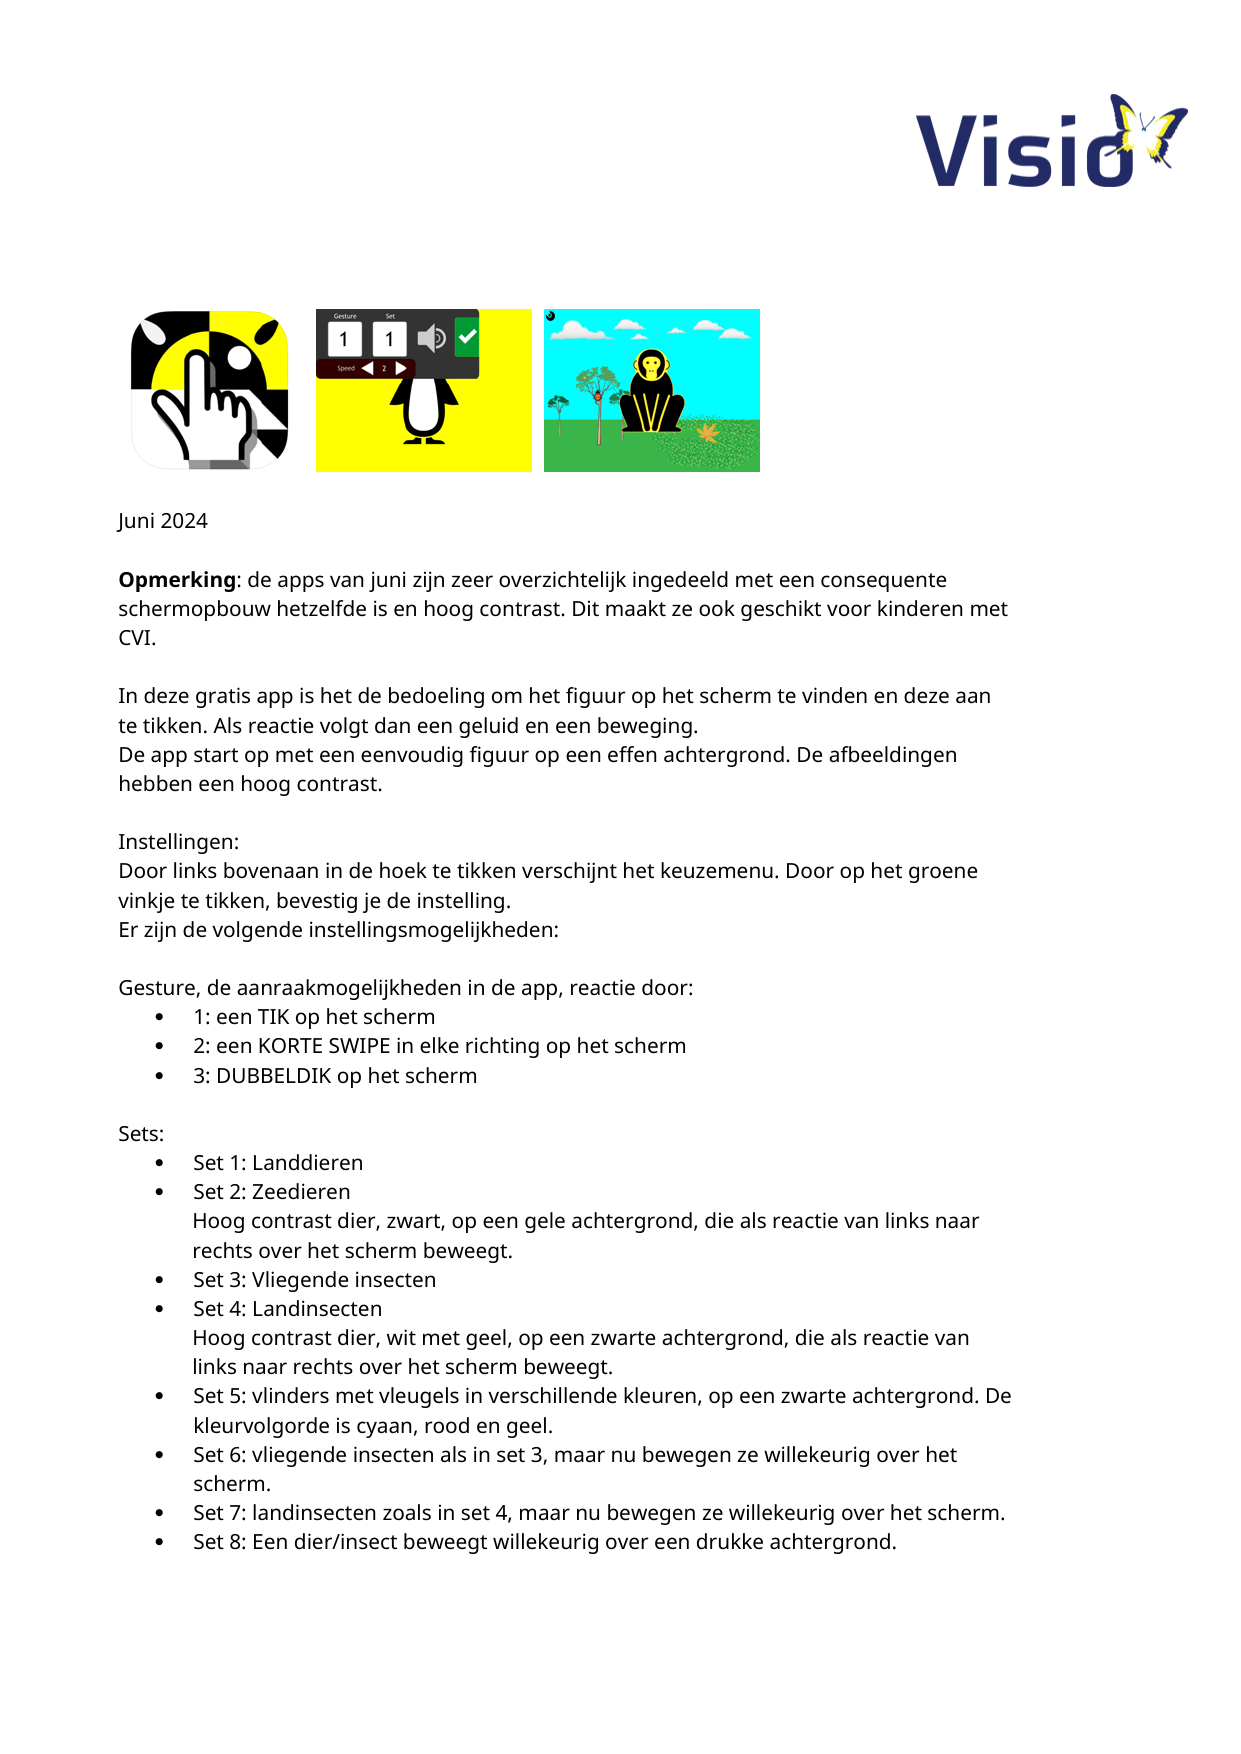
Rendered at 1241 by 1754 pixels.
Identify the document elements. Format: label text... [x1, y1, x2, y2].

list Set 4: Landinsecten [156, 1293, 1016, 1322]
picture [118, 295, 765, 473]
list 1: een TIK op het scherm [156, 1002, 1016, 1031]
text De app start op met een eenvoudig figuur op een effen achtergrond. De afbeeldingen hebben een hoog contrast. [118, 739, 1016, 797]
text Juni 2024 [118, 506, 1016, 535]
text Instellingen: [118, 827, 1016, 856]
text Opmerking: de apps van juni zijn zeer overzichtelijk ingedeeld met een consequente schermopbouw hetzelfde is en hoog contrast. Dit maakt ze ook geschikt voor kinderen met CVI. [118, 564, 1016, 652]
list Set 6: vliegende insecten als in set 3, maar nu bewegen ze willekeurig over het scherm. [156, 1439, 1016, 1497]
text Gesture, de aanraakmogelijkheden in de app, reactie door: [118, 972, 1016, 1002]
text Er zijn de volgende instellingsmogelijkheden: [118, 914, 1016, 943]
list 3: DUBBELDIK op het scherm [156, 1060, 1016, 1089]
list Set 3: Vliegende insecten [156, 1264, 1016, 1293]
list 2: een KORTE SWIPE in elke richting op het scherm [156, 1031, 1016, 1060]
text In deze gratis app is het de bedoeling om het figuur op het scherm te vinden en deze aan te tikken. Als reactie volgt dan een geluid en een beweging. [118, 681, 1016, 739]
text Sets: [118, 1118, 1016, 1147]
list Set 5: vlinders met vleugels in verschillende kleuren, op een zwarte achtergrond. De kleurvolgorde is cyaan, rood en geel. [156, 1381, 1016, 1439]
list Set 8: Een dier/insect beweegt willekeurig over een drukke achtergrond. [156, 1527, 1016, 1556]
list Set 7: landinsecten zoals in set 4, maar nu bewegen ze willekeurig over het scherm. [156, 1497, 1016, 1527]
text Hoog contrast dier, zwart, op een gele achtergrond, die als reactie van links naar rechts over het scherm beweegt. [192, 1206, 1016, 1264]
text Door links bovenaan in de hoek te tikken verschijnt het keuzemenu. Door op het groene vinkje te tikken, bevestig je de instelling. [118, 856, 1016, 914]
picture [904, 89, 1199, 190]
list Set 2: Zeedieren [156, 1177, 1016, 1206]
list Set 1: Landdieren [156, 1147, 1016, 1177]
text Hoog contrast dier, wit met geel, op een zwarte achtergrond, die als reactie van links naar rechts over het scherm beweegt. [192, 1322, 1016, 1381]
